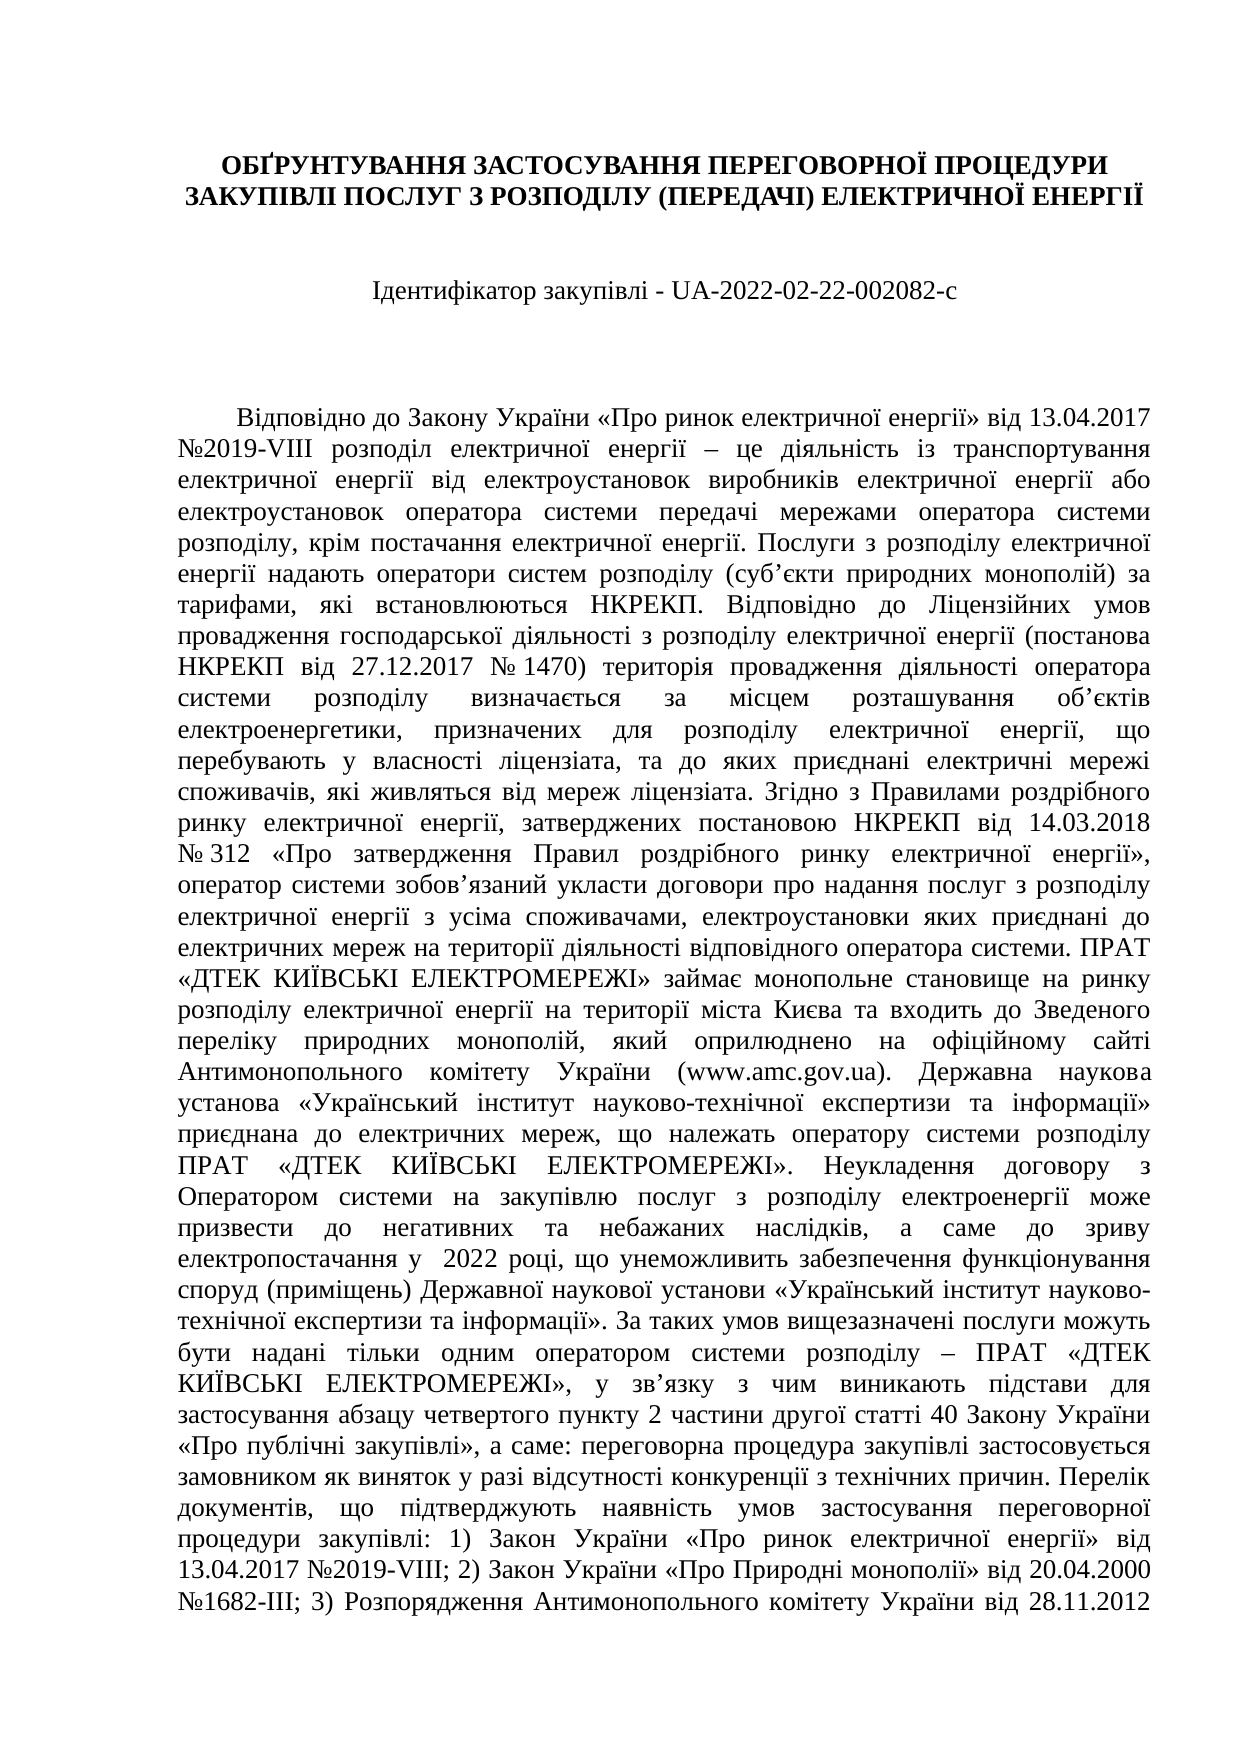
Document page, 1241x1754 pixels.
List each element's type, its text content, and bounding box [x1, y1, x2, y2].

text Ідентифікатор закупівлі - UA-2022-02-22-002082-c [177, 243, 1152, 305]
text ОБҐРУНТУВАННЯ ЗАСТОСУВАННЯ ПЕРЕГОВОРНОЇ ПРОЦЕДУРИ ЗАКУПІВЛІ ПОСЛУГ з розподілу (передачі) ЕЛЕКТРИЧНОЇ ЕНЕРГІЇ [177, 149, 1152, 212]
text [177, 401, 1152, 1616]
